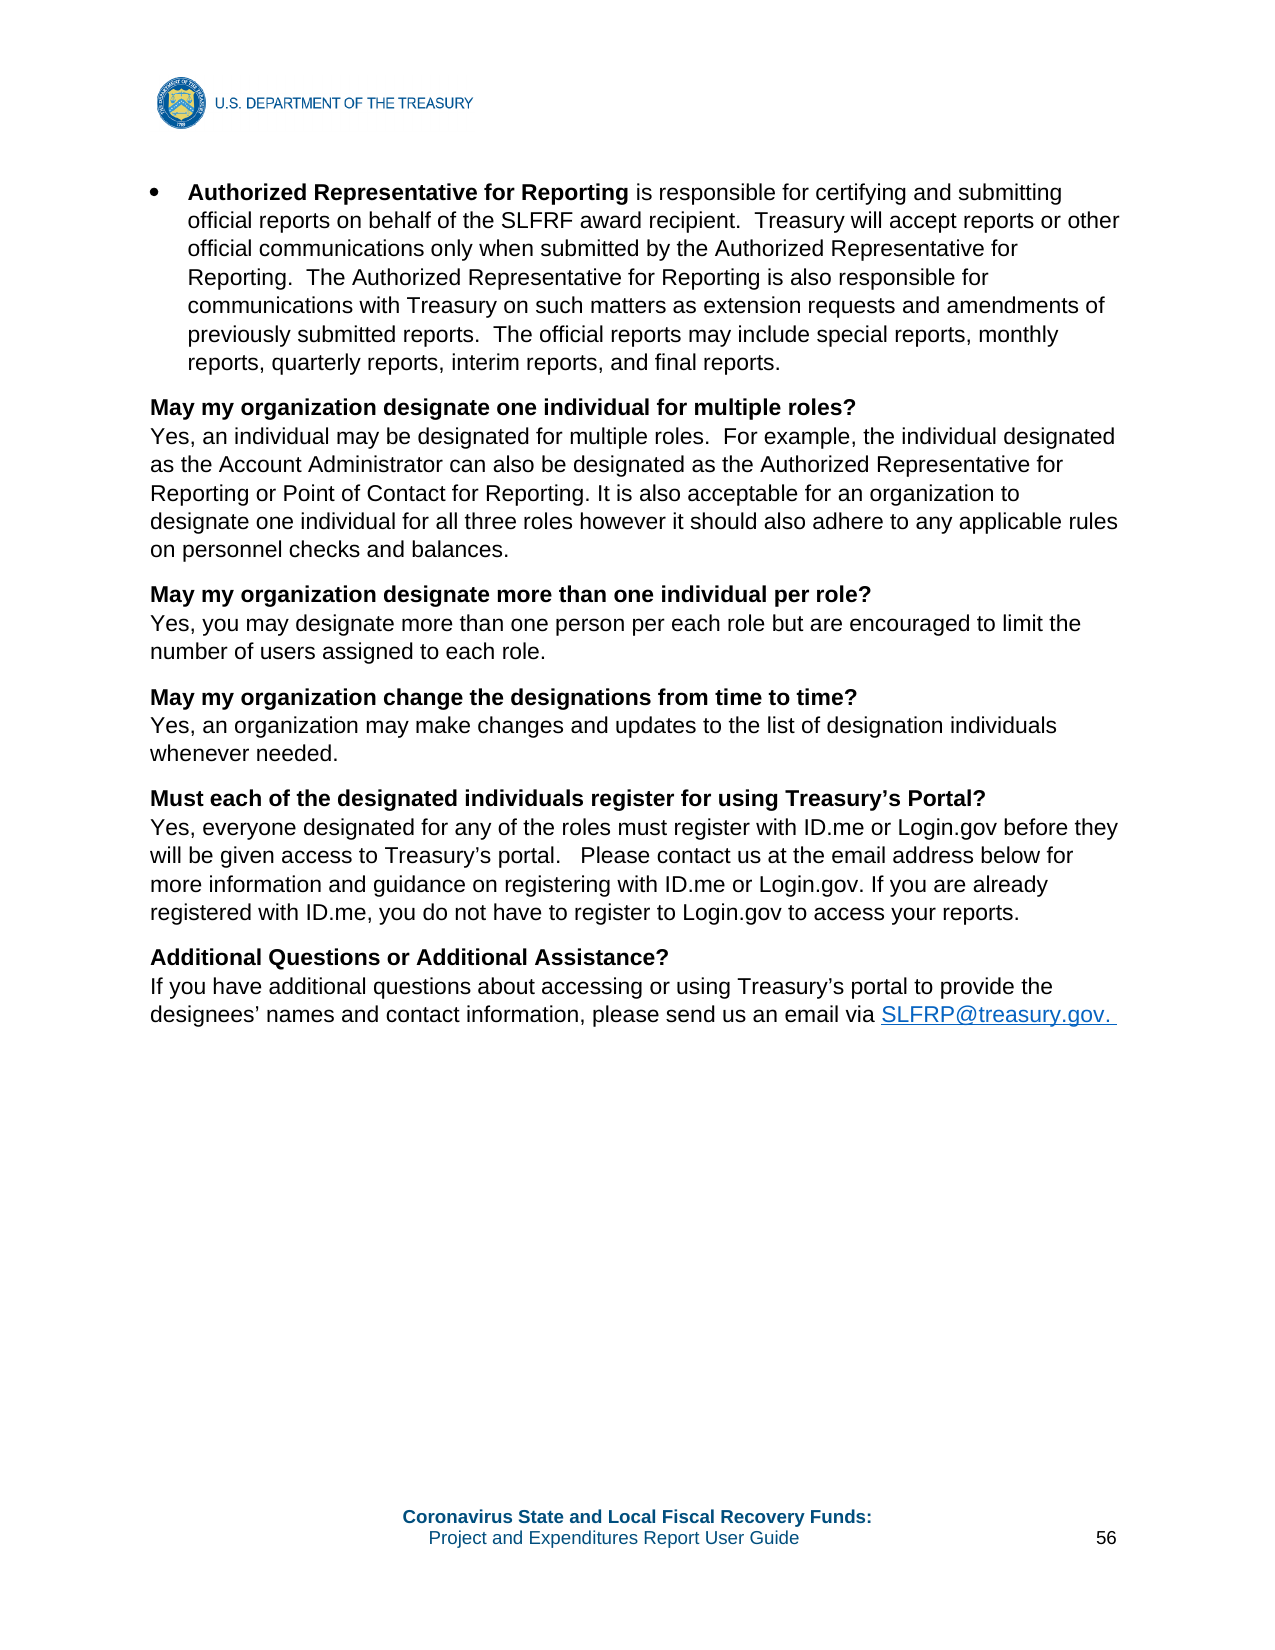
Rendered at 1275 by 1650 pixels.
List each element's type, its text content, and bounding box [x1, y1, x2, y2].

list Authorized Representative for Reporting is responsible for certifying and submitting official reports on behalf of the SLFRF award recipient. Treasury will accept reports or other official communications only when submitted by the Authorized Representative for Reporting. The Authorized Representative for Reporting is also responsible for communications with Treasury on such matters as extension requests and amendments of previously submitted reports. The official reports may include special reports, monthly reports, quarterly reports, interim reports, and final reports. [150, 178, 1125, 375]
text May my organization change the designations from time to time? Yes, an organization may make changes and updates to the list of designation individuals whenever needed. [150, 683, 1125, 767]
text Additional Questions or Additional Assistance? If you have additional questions about accessing or using Treasury’s portal to provide the designees’ names and contact information, please send us an email via SLFRP@treasury.gov. [150, 944, 1125, 1027]
text Must each of the designated individuals register for using Treasury’s Portal? Yes, everyone designated for any of the roles must register with ID.me or Login.gov before they will be given access to Treasury’s portal. Please contact us at the email address below for more information and guidance on registering with ID.me or Login.gov. If you are already registered with ID.me, you do not have to register to Login.gov to access your reports. [150, 785, 1125, 926]
text May my organization designate one individual for multiple roles? Yes, an individual may be designated for multiple roles. For example, the individual designated as the Account Administrator can also be designated as the Authorized Representative for Reporting or Point of Contact for Reporting. It is also acceptable for an organization to designate one individual for all three roles however it should also adhere to any applicable rules on personnel checks and balances. [150, 394, 1125, 563]
text May my organization designate more than one individual per role? Yes, you may designate more than one person per each role but are encouraged to limit the number of users assigned to each role. [150, 581, 1125, 665]
picture [150, 75, 476, 132]
